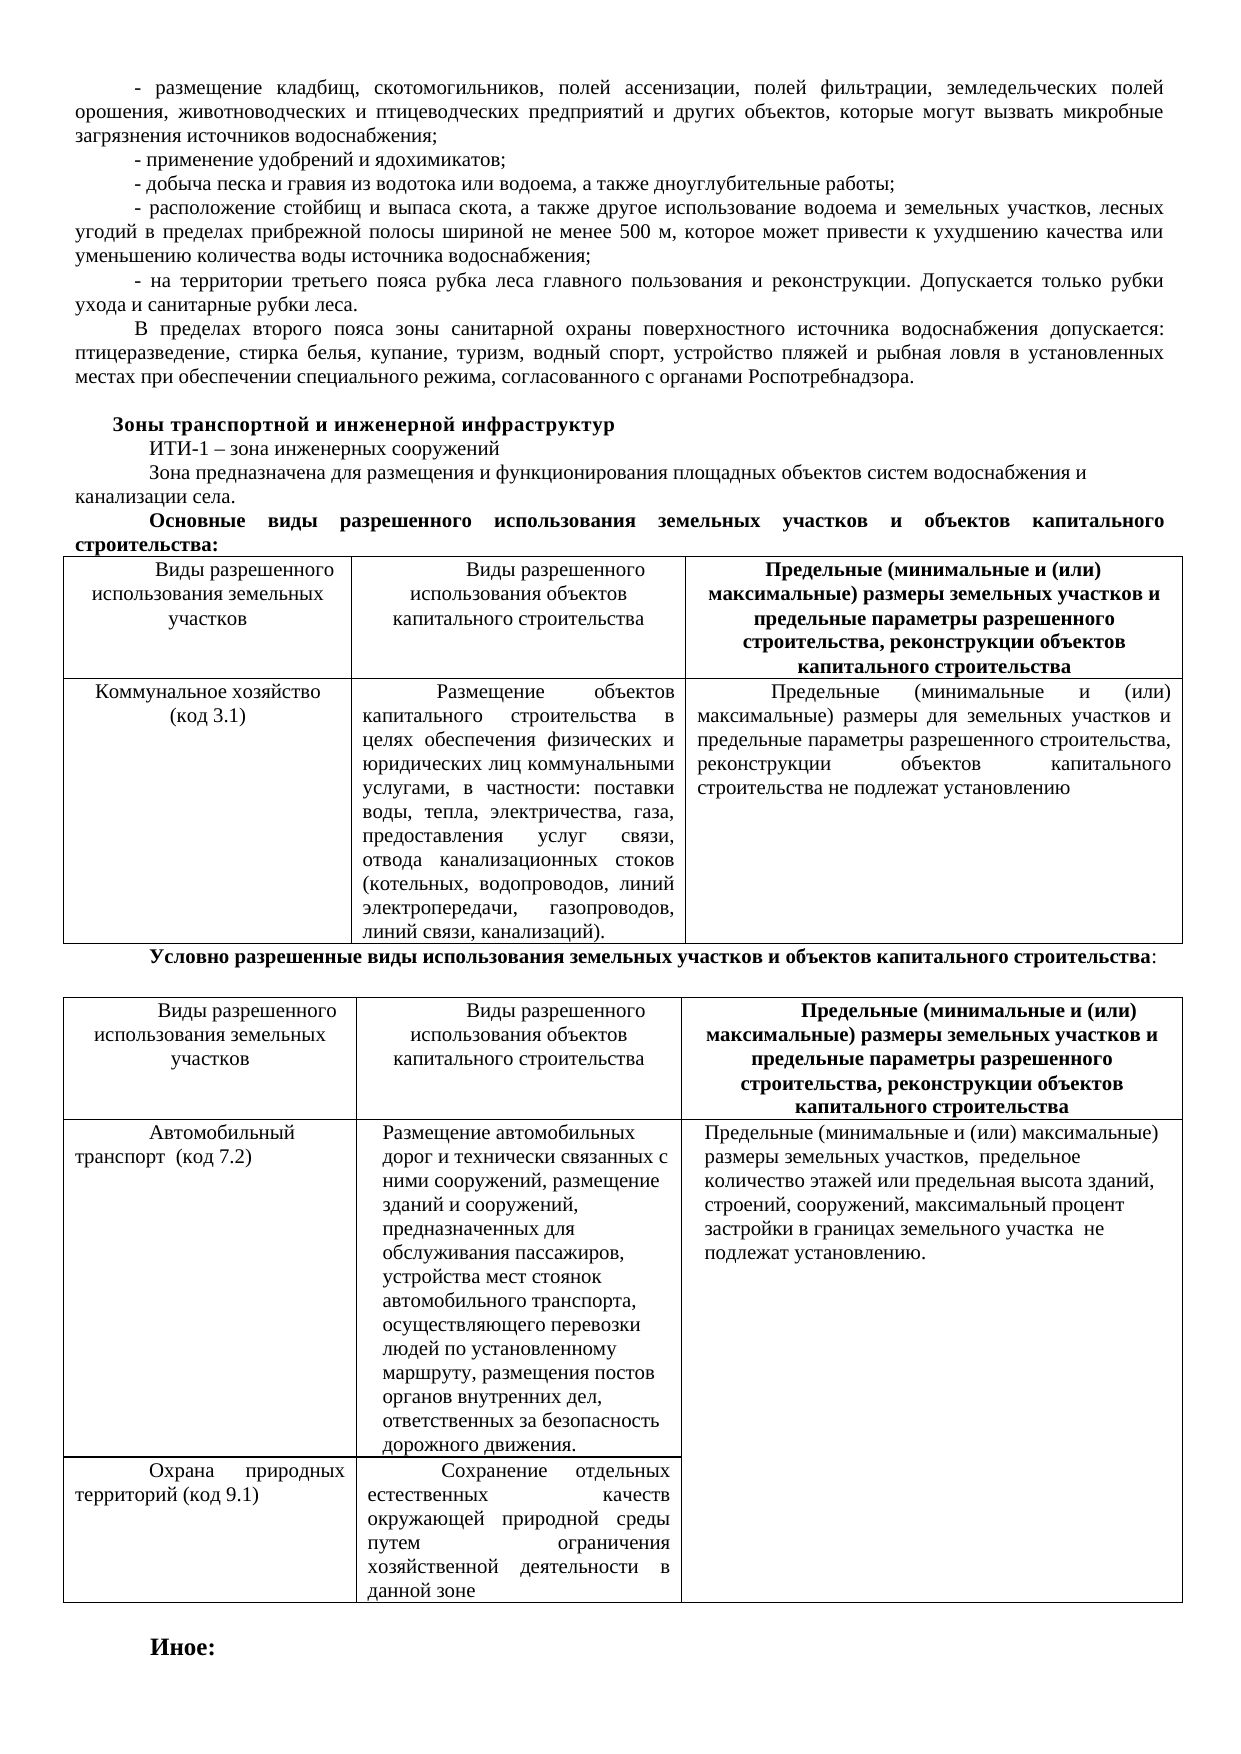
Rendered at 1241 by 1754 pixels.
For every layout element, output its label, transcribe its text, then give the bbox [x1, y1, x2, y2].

table_cell Предельные (минимальные и (или) максимальные) размеры для земельных участков и предельные параметры разрешенного строительства, реконструкции объектов капитального строительства не подлежат установлению [686, 679, 1182, 943]
table_header Предельные (минимальные и (или) максимальные) размеры земельных участков и предельные параметры разрешенного строительства, реконструкции объектов капитального строительства [686, 557, 1182, 678]
text Основные виды разрешенного использования земельных участков и объектов капитального строительства: [75, 508, 1165, 556]
table_header Виды разрешенного использования земельных участков [64, 557, 351, 678]
text - применение удобрений и ядохимикатов; [75, 147, 1165, 171]
table_header Виды разрешенного использования земельных участков [64, 998, 356, 1118]
table_cell Коммунальное хозяйство (код 3.1) [64, 679, 351, 943]
text В пределах второго пояса зоны санитарной охраны поверхностного источника водоснабжения допускается: птицеразведение, стирка белья, купание, туризм, водный спорт, устройство пляжей и рыбная ловля в установленных местах при обеспечении специального режима, согласованного с органами Роспотребнадзора. [75, 316, 1165, 388]
text - расположение стойбищ и выпаса скота, а также другое использование водоема и земельных участков, лесных угодий в пределах прибрежной полосы шириной не менее , которое может привести к ухудшению качества или уменьшению количества воды источника водоснабжения; [75, 195, 1165, 267]
text Иное: [150, 1632, 1165, 1660]
text - на территории третьего пояса рубка леса главного пользования и реконструкции. Допускается только рубки ухода и санитарные рубки леса. [75, 267, 1165, 316]
table_cell Охрана природных территорий (код 9.1) [64, 1458, 356, 1602]
text Зоны транспортной и инженерной инфраструктур [75, 412, 1174, 436]
table_header Виды разрешенного использования объектов капитального строительства [352, 557, 685, 678]
table_header Предельные (минимальные и (или) максимальные) размеры земельных участков и предельные параметры разрешенного строительства, реконструкции объектов капитального строительства [682, 998, 1182, 1118]
table_cell Предельные (минимальные и (или) максимальные) размеры земельных участков, предельное количество этажей или предельная высота зданий, строений, сооружений, максимальный процент застройки в границах земельного участка не подлежат установлению. [682, 1120, 1182, 1602]
table_header Виды разрешенного использования объектов капитального строительства [357, 998, 681, 1118]
text ИТИ-1 – зона инженерных сооружений [75, 436, 1165, 460]
text Зона предназначена для размещения и функционирования площадных объектов систем водоснабжения и канализации села. [75, 460, 1165, 508]
table_cell Автомобильный транспорт (код 7.2) [64, 1120, 356, 1456]
table_cell Сохранение отдельных естественных качеств окружающей природной среды путем ограничения хозяйственной деятельности в данной зоне [357, 1458, 681, 1602]
text - размещение кладбищ, скотомогильников, полей ассенизации, полей фильтрации, земледельческих полей орошения, животноводческих и птицеводческих предприятий и других объектов, которые могут вызвать микробные загрязнения источников водоснабжения; [75, 75, 1165, 147]
table_cell Размещение объектов капитального строительства в целях обеспечения физических и юридических лиц коммунальными услугами, в частности: поставки воды, тепла, электричества, газа, предоставления услуг связи, отвода канализационных стоков (котельных, водопроводов, линий электропередачи, газопроводов, линий связи, канализаций). [352, 679, 685, 943]
text - добыча песка и гравия из водотока или водоема, а также дноуглубительные работы; [75, 171, 1165, 195]
table_cell Размещение автомобильных дорог и технически связанных с ними сооружений, размещение зданий и сооружений, предназначенных для обслуживания пассажиров, устройства мест стоянок автомобильного транспорта, осуществляющего перевозки людей по установленному маршруту, размещения постов органов внутренних дел, ответственных за безопасность дорожного движения. [357, 1120, 681, 1456]
text Условно разрешенные виды использования земельных участков и объектов капитального строительства: [75, 944, 1165, 968]
